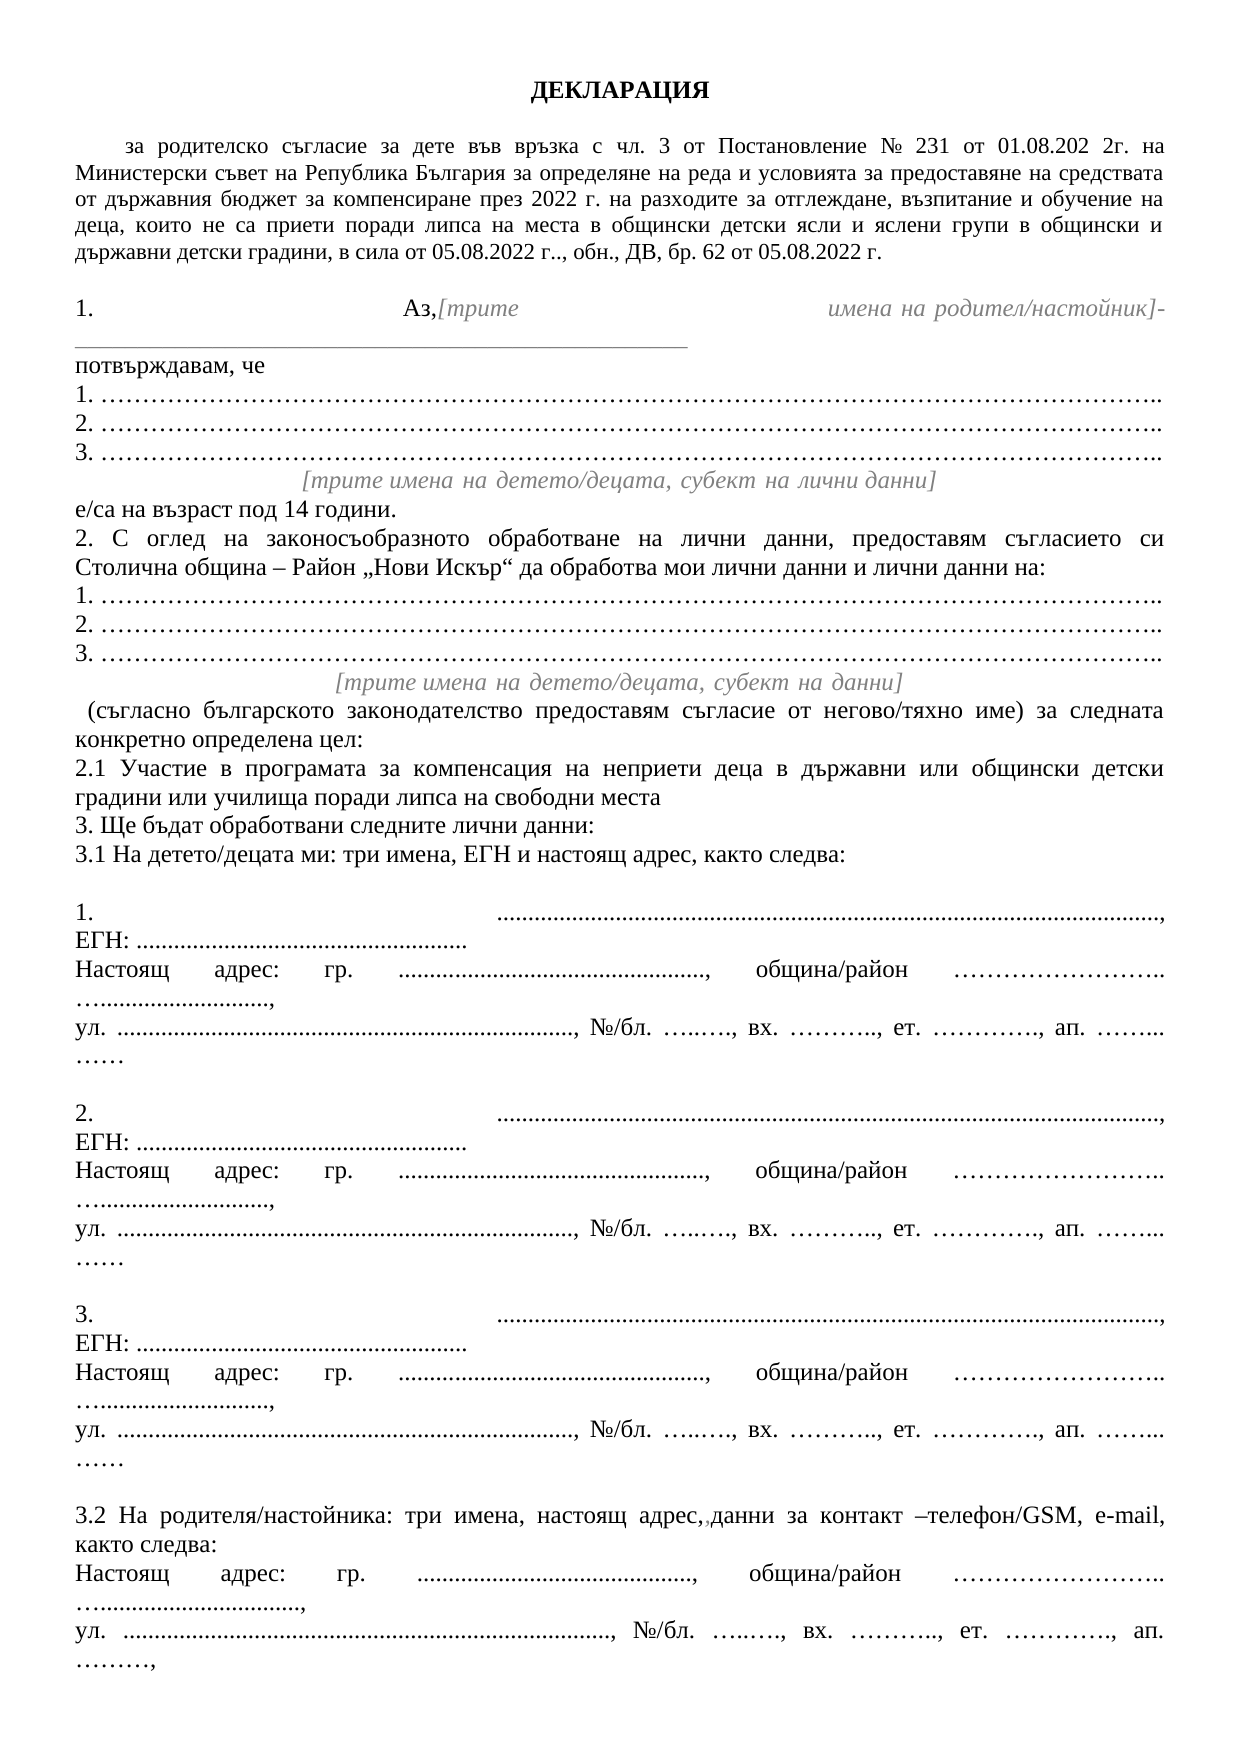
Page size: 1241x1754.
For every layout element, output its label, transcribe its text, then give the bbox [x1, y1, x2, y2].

text 2. .........................................................................................................., ЕГН: ..................................................... [75, 1098, 1165, 1156]
text 1. Аз,[трите имена на родител/настойник]_________________________________________________ [75, 293, 1165, 351]
text 3. .........................................................................................................., ЕГН: ..................................................... [75, 1299, 1165, 1357]
text 3. ……………………………………………………………………………………………………………….. [75, 638, 1165, 667]
text 2. ……………………………………………………………………………………………………………….. [75, 408, 1165, 437]
text 1. .........................................................................................................., ЕГН: ..................................................... [75, 897, 1165, 954]
text [трите имена на детето/децата, субект на лични данни] [75, 466, 1165, 494]
text ДЕКЛАРАЦИЯ [75, 75, 1165, 104]
text Настоящ адрес: гр. ................................................., община/район ……………………..…..........................., [75, 1156, 1165, 1213]
text 3.2 На родителя/настойника: три имена, настоящ адрес,,данни за контакт –телефон/GSM, е-mail, както следва: [75, 1501, 1165, 1558]
text 3.1 На детето/децата ми: три имена, ЕГН и настоящ адрес, както следва: [75, 839, 1165, 868]
text ул. ........................................................................., №/бл. …..…., вх. ……….., ет. …………., ап. ……...…… [75, 1012, 1165, 1069]
text (съгласно българското законодателство предоставям съгласие от негово/тяхно име) за следната конкретно определена цел: [75, 696, 1165, 753]
text Настоящ адрес: гр. ................................................., община/район ……………………..…..........................., [75, 1357, 1165, 1414]
text [трите имена на детето/децата, субект на данни] [75, 667, 1165, 696]
text 2. ……………………………………………………………………………………………………………….. [75, 609, 1165, 638]
text ул. .............................................................................., №/бл. …..…., вх. ……….., ет. …………., ап. ………, [75, 1616, 1165, 1673]
text 2. С оглед на законосъобразното обработване на лични данни, предоставям съгласието си Столична община – Район „Нови Искър“ да обработва мои лични данни и лични данни на: [75, 523, 1165, 581]
text за родителско съгласие за дете във връзка с чл. 3 от Постановление № 231 от 01.08.202 2г. на Министерски съвет на Република България за определяне на реда и условията за предоставяне на средствата от държавния бюджет за компенсиране през 2022 г. на разходите за отглеждане, възпитание и обучение на деца, които не са приети поради липса на места в общински детски ясли и яслени групи в общински и държавни детски градини, в сила от 05.08.2022 г.., обн., ДВ, бр. 62 от 05.08.2022 г. [75, 132, 1165, 264]
text 3. Ще бъдат обработвани следните лични данни: [75, 811, 1165, 839]
text е/са на възраст под 14 години. [75, 494, 1165, 523]
text 3. ……………………………………………………………………………………………………………….. [75, 437, 1165, 466]
text Настоящ адрес: гр. ................................................., община/район ……………………..…..........................., [75, 954, 1165, 1012]
text 1. ……………………………………………………………………………………………………………….. [75, 379, 1165, 408]
text Настоящ адрес: гр. ............................................, община/район ……………………..…................................, [75, 1558, 1165, 1616]
text потвърждавам, че [75, 351, 1165, 379]
text ул. ........................................................................., №/бл. …..…., вх. ……….., ет. …………., ап. ……...…… [75, 1213, 1165, 1271]
text 1. ……………………………………………………………………………………………………………….. [75, 581, 1165, 609]
text ул. ........................................................................., №/бл. …..…., вх. ……….., ет. …………., ап. ……...…… [75, 1414, 1165, 1472]
text 2.1 Участие в програмата за компенсация на неприети деца в държавни или общински детски градини или училища поради липса на свободни места [75, 753, 1165, 811]
